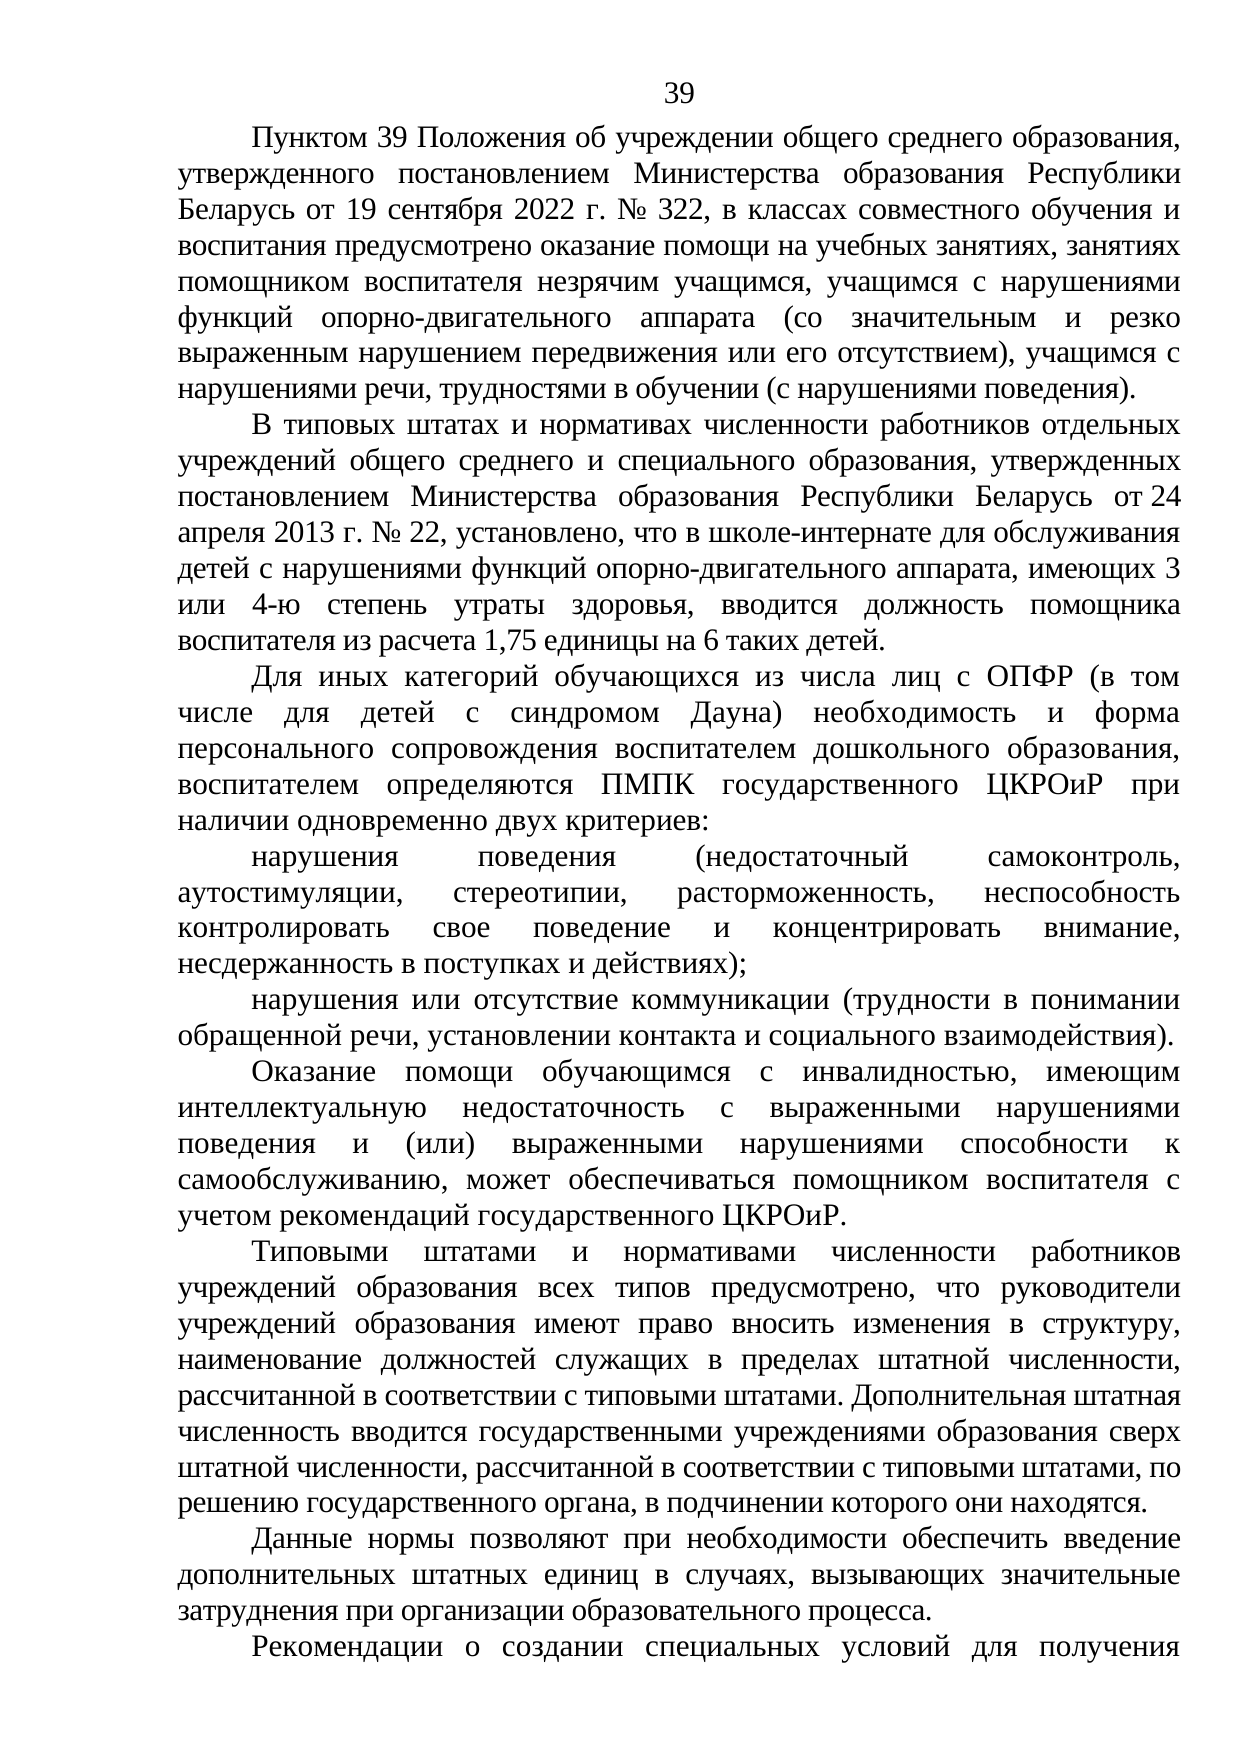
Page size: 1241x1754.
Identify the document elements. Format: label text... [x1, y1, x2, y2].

text Пунктом 39 Положения об учреждении общего среднего образования, утвержденного постановлением Министерства образования Республики Беларусь от 19 сентября 2022 г. № 322, в классах совместного обучения и воспитания предусмотрено оказание помощи на учебных занятиях, занятиях помощником воспитателя незрячим учащимся, учащимся с нарушениями функций опорно-двигательного аппарата (со значительным и резко выраженным нарушением передвижения или его отсутствием), учащимся с нарушениями речи, трудностями в обучении (с нарушениями поведения). [177, 118, 1181, 406]
text Оказание помощи обучающимся с инвалидностью, имеющим интеллектуальную недостаточность с выраженными нарушениями поведения и (или) выраженными нарушениями способности к самообслуживанию, может обеспечиваться помощником воспитателя с учетом рекомендаций государственного ЦКРОиР. [177, 1052, 1181, 1232]
text Для иных категорий обучающихся из числа лиц с ОПФР (в том числе для детей с синдромом Дауна) необходимость и форма персонального сопровождения воспитателем дошкольного образования, воспитателем определяются ПМПК государственного ЦКРОиР при наличии одновременно двух критериев: [177, 657, 1181, 837]
text В типовых штатах и нормативах численности работников отдельных учреждений общего среднего и специального образования, утвержденных постановлением Министерства образования Республики Беларусь от 24 апреля 2013 г. № 22, установлено, что в школе-интернате для обслуживания детей с нарушениями функций опорно-двигательного аппарата, имеющих 3 или 4-ю степень утраты здоровья, вводится должность помощника воспитателя из расчета 1,75 единицы на 6 таких детей. [177, 406, 1181, 657]
text Типовыми штатами и нормативами численности работников учреждений образования всех типов предусмотрено, что руководители учреждений образования имеют право вносить изменения в структуру, наименование должностей служащих в пределах штатной численности, рассчитанной в соответствии с типовыми штатами. Дополнительная штатная численность вводится государственными учреждениями образования сверх штатной численности, рассчитанной в соответствии с типовыми штатами, по решению государственного органа, в подчинении которого они находятся. [177, 1232, 1181, 1520]
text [177, 1627, 1181, 1663]
text Данные нормы позволяют при необходимости обеспечить введение дополнительных штатных единиц в случаях, вызывающих значительные затруднения при организации образовательного процесса. [177, 1520, 1181, 1627]
text нарушения или отсутствие коммуникации (трудности в понимании обращенной речи, установлении контакта и социального взаимодействия). [177, 981, 1181, 1052]
text нарушения поведения (недостаточный самоконтроль, аутостимуляции, стереотипии, расторможенность, неспособность контролировать свое поведение и концентрировать внимание, несдержанность в поступках и действиях); [177, 837, 1181, 981]
